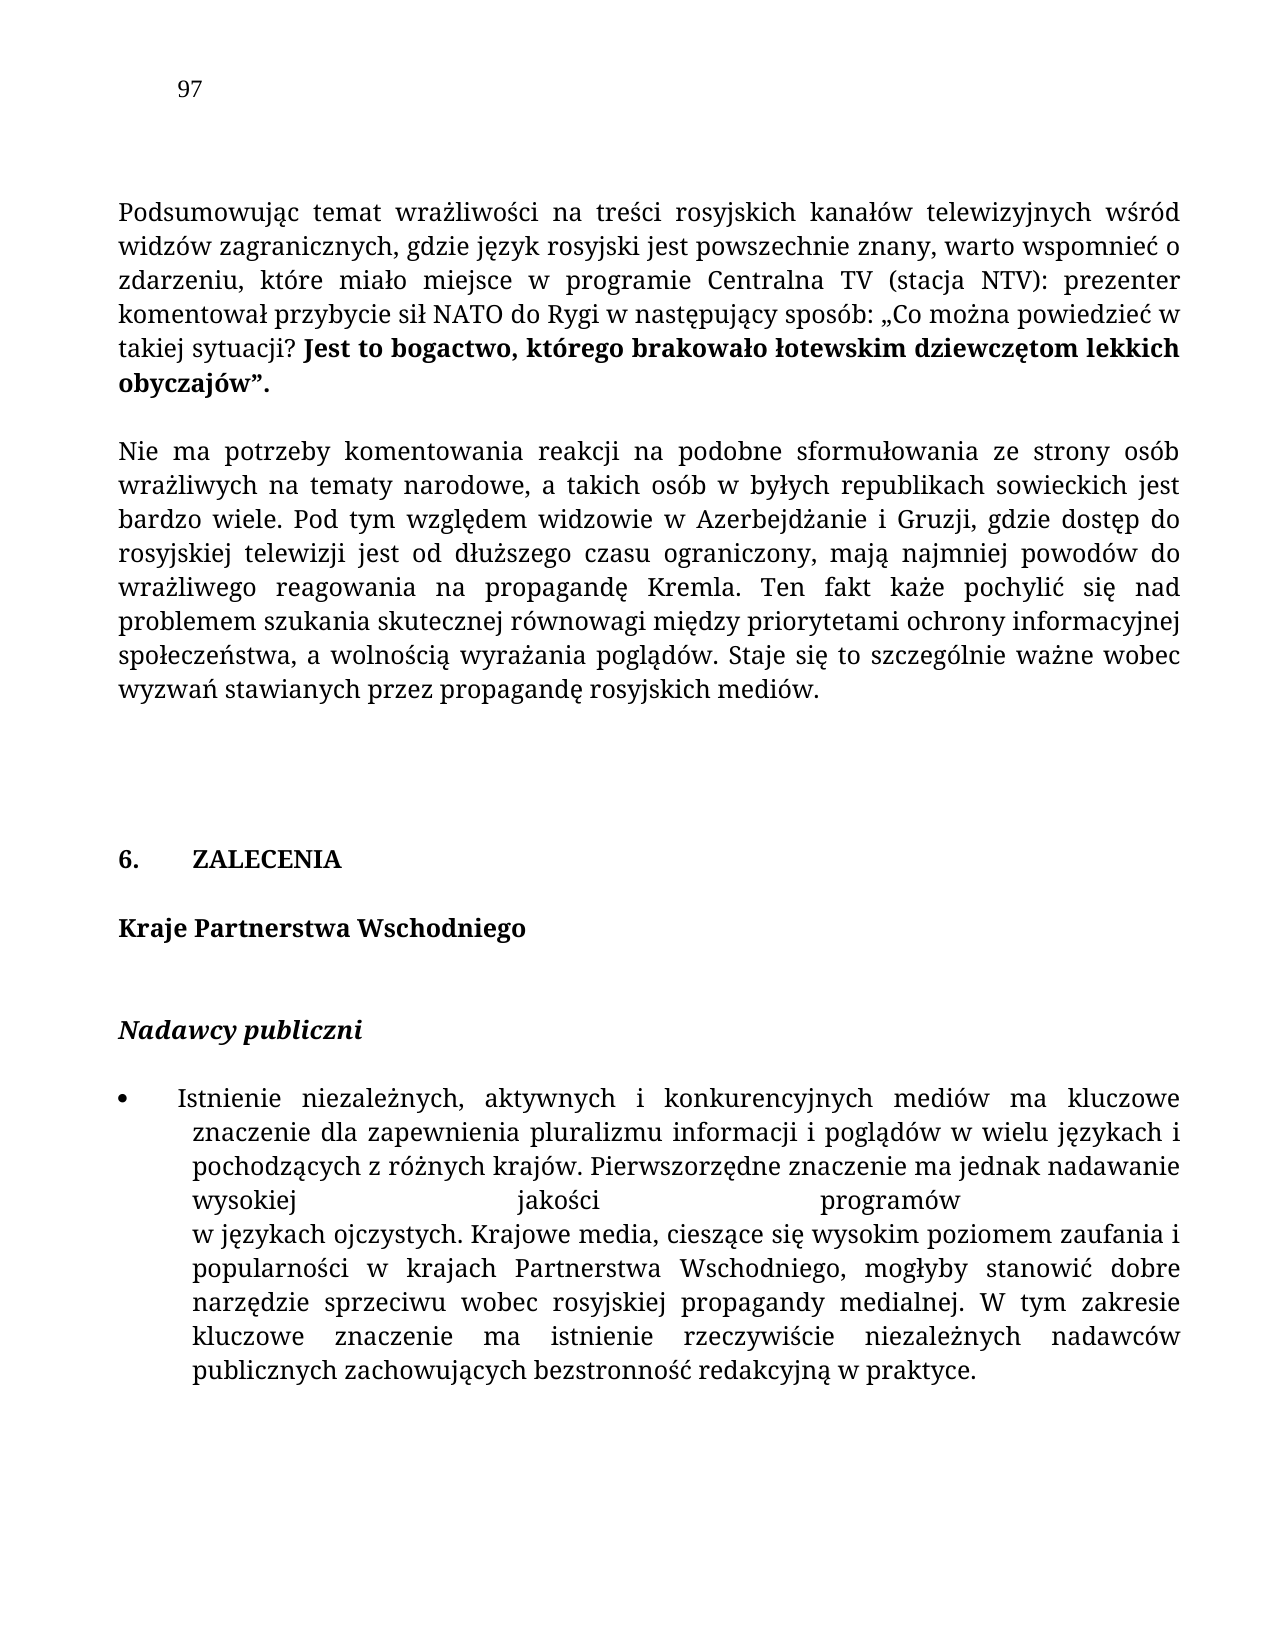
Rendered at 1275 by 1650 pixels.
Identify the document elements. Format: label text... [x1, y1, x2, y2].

text 6. ZALECENIA [118, 842, 1181, 876]
text Nadawcy publiczni [118, 1012, 1181, 1046]
list Istnienie niezależnych, aktywnych i konkurencyjnych mediów ma kluczowe znaczenie dla zapewnienia pluralizmu informacji i poglądów w wielu językach i pochodzących z różnych krajów. Pierwszorzędne znaczenie ma jednak nadawanie wysokiej jakości programów w językach ojczystych. Krajowe media, cieszące się wysokim poziomem zaufania i popularności w krajach Partnerstwa Wschodniego, mogłyby stanowić dobre narzędzie sprzeciwu wobec rosyjskiej propagandy medialnej. W tym zakresie kluczowe znaczenie ma istnienie rzeczywiście niezależnych nadawców publicznych zachowujących bezstronność redakcyjną w praktyce. [118, 1081, 1181, 1387]
text Kraje Partnerstwa Wschodniego [118, 910, 1181, 944]
text Podsumowując temat wrażliwości na treści rosyjskich kanałów telewizyjnych wśród widzów zagranicznych, gdzie język rosyjski jest powszechnie znany, warto wspomnieć o zdarzeniu, które miało miejsce w programie Centralna TV (stacja NTV): prezenter komentował przybycie sił NATO do Rygi w następujący sposób: „Co można powiedzieć w takiej sytuacji? Jest to bogactwo, którego brakowało łotewskim dziewczętom lekkich obyczajów”. [118, 195, 1181, 399]
text Nie ma potrzeby komentowania reakcji na podobne sformułowania ze strony osób wrażliwych na tematy narodowe, a takich osób w byłych republikach sowieckich jest bardzo wiele. Pod tym względem widzowie w Azerbejdżanie i Gruzji, gdzie dostęp do rosyjskiej telewizji jest od dłuższego czasu ograniczony, mają najmniej powodów do wrażliwego reagowania na propagandę Kremla. Ten fakt każe pochylić się nad problemem szukania skutecznej równowagi między priorytetami ochrony informacyjnej społeczeństwa, a wolnością wyrażania poglądów. Staje się to szczególnie ważne wobec wyzwań stawianych przez propagandę rosyjskich mediów. [118, 433, 1181, 706]
